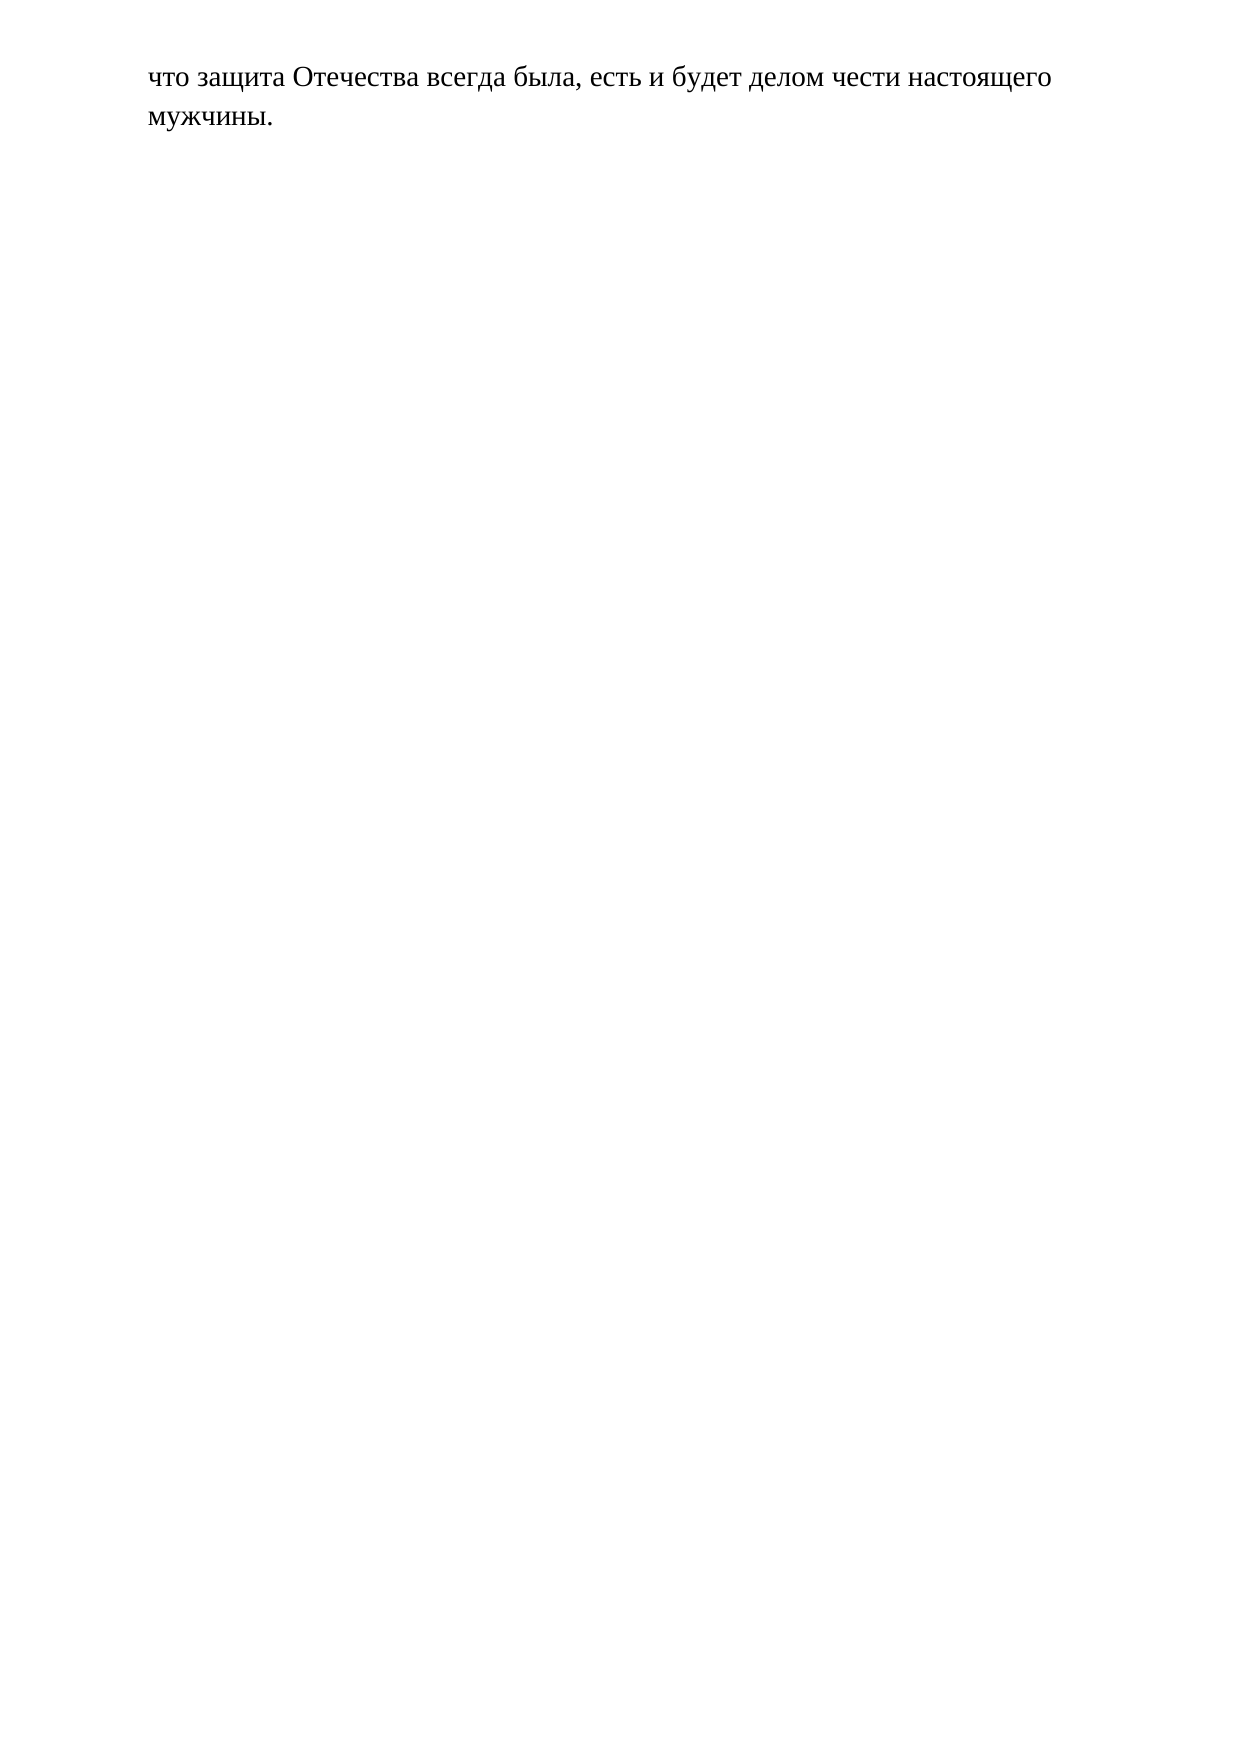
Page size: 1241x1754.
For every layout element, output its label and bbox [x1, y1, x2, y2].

text [148, 59, 1152, 131]
